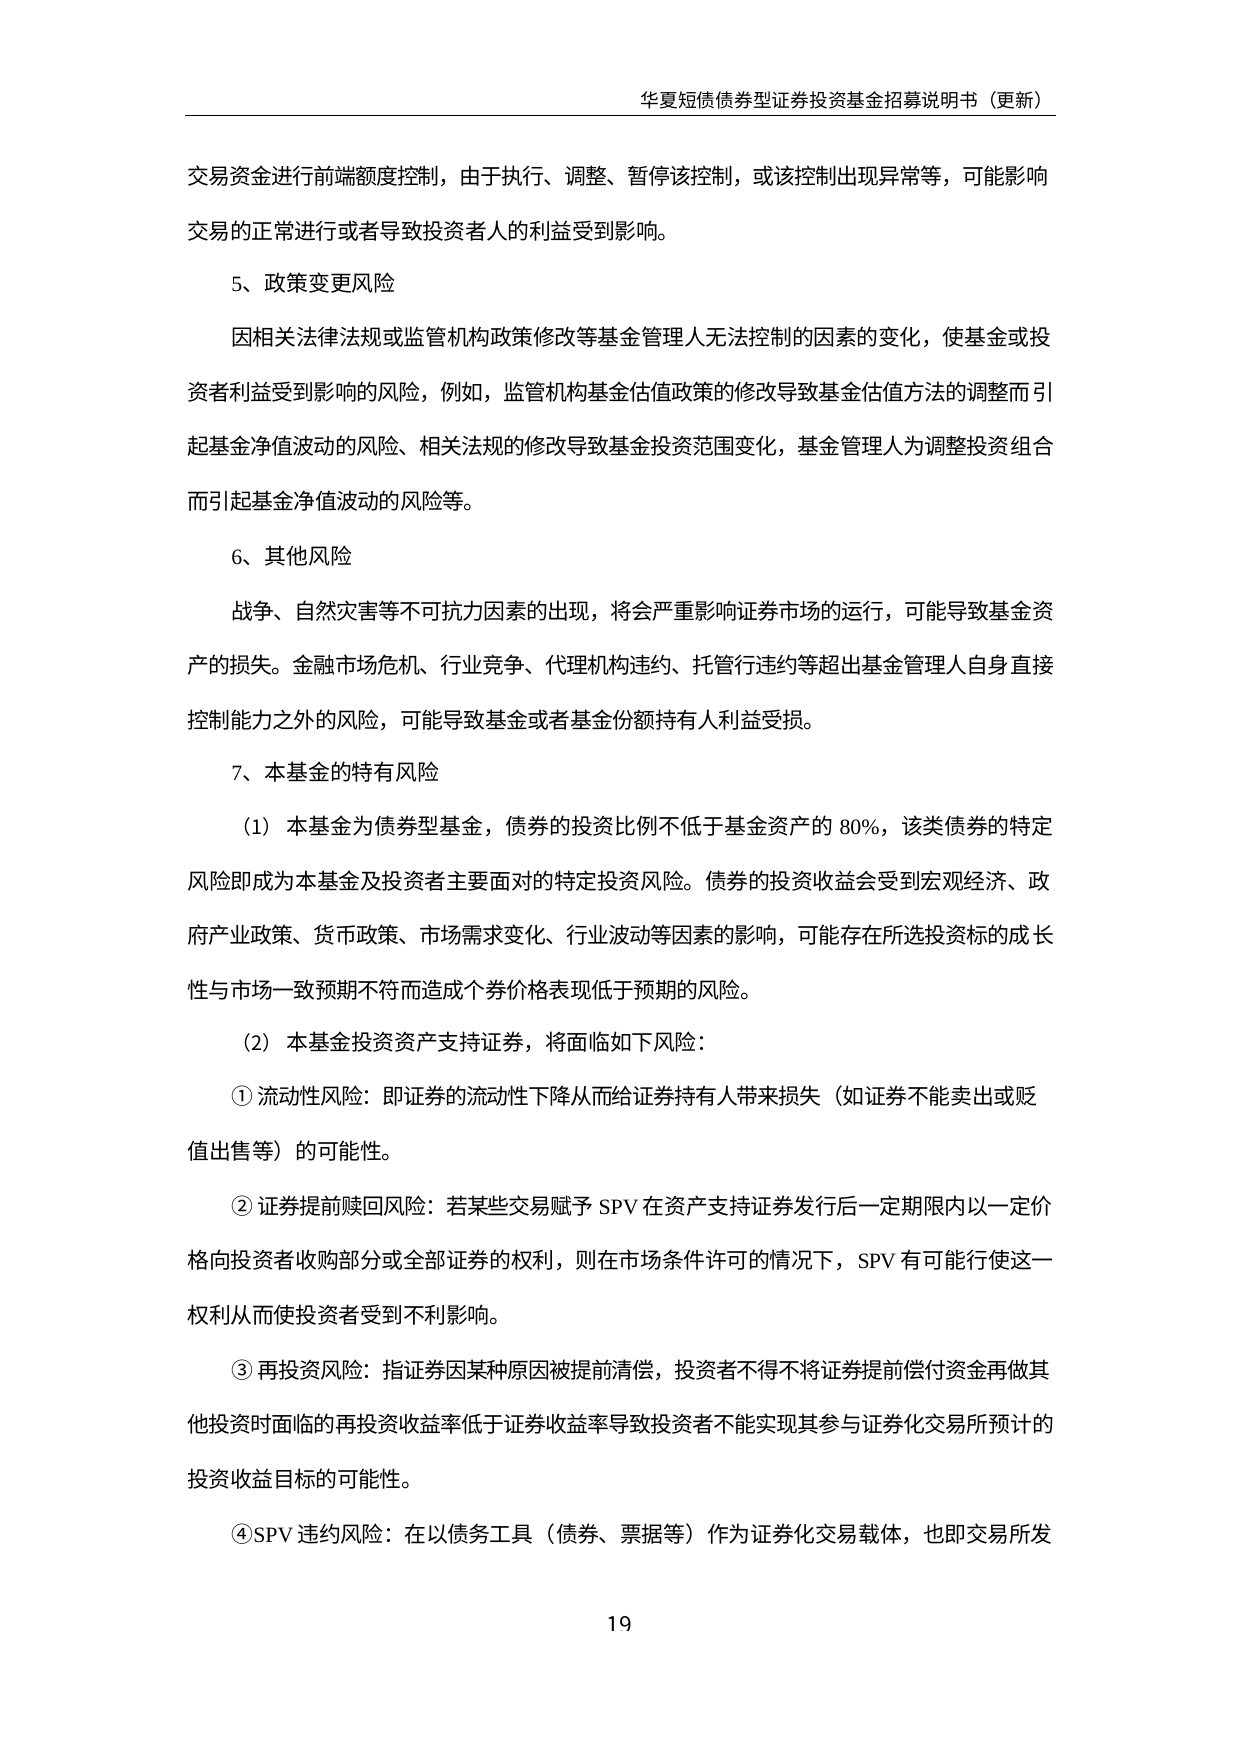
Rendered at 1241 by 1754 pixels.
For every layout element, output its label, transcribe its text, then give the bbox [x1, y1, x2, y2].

text ②证券提前赎回风险：若某些交易赋予SPV在资产支持证券发行后一定期限内以一定价格向投资者收购部分或全部证券的权利，则在市场条件许可的情况下，SPV有可能行使这一权利从而使投资者受到不利影响。 [187, 1189, 1054, 1330]
text 战争、自然灾害等不可抗力因素的出现，将会严重影响证券市场的运行，可能导致基金资产的损失。金融市场危机、行业竞争、代理机构违约、托管行违约等超出基金管理人自身直接控制能力之外的风险，可能导致基金或者基金份额持有人利益受损。 [187, 594, 1054, 735]
list 本基金为债券型基金，债券的投资比例不低于基金资产的80%，该类债券的特定风险即成为本基金及投资者主要面对的特定投资风险。债券的投资收益会受到宏观经济、政府产业政策、货币政策、市场需求变化、行业波动等因素的影响，可能存在所选投资标的成长性与市场一致预期不符而造成个券价格表现低于预期的风险。 [187, 809, 1054, 1005]
text 7、本基金的特有风险 [231, 758, 1115, 786]
text ①流动性风险：即证券的流动性下降从而给证券持有人带来损失（如证券不能卖出或贬值出售等）的可能性。 [187, 1079, 1054, 1166]
list 本基金投资资产支持证券，将面临如下风险： [231, 1028, 1115, 1056]
text 因相关法律法规或监管机构政策修改等基金管理人无法控制的因素的变化，使基金或投资者利益受到影响的风险，例如，监管机构基金估值政策的修改导致基金估值方法的调整而引起基金净值波动的风险、相关法规的修改导致基金投资范围变化，基金管理人为调整投资组合而引起基金净值波动的风险等。 [187, 320, 1054, 516]
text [187, 1517, 1054, 1548]
text 交易资金进行前端额度控制，由于执行、调整、暂停该控制，或该控制出现异常等，可能影响交易的正常进行或者导致投资者人的利益受到影响。 [187, 159, 1054, 246]
text 6、其他风险 [231, 539, 1115, 570]
text 5、政策变更风险 [231, 269, 1115, 297]
text ③再投资风险：指证券因某种原因被提前清偿，投资者不得不将证券提前偿付资金再做其他投资时面临的再投资收益率低于证券收益率导致投资者不能实现其参与证券化交易所预计的投资收益目标的可能性。 [187, 1353, 1054, 1494]
